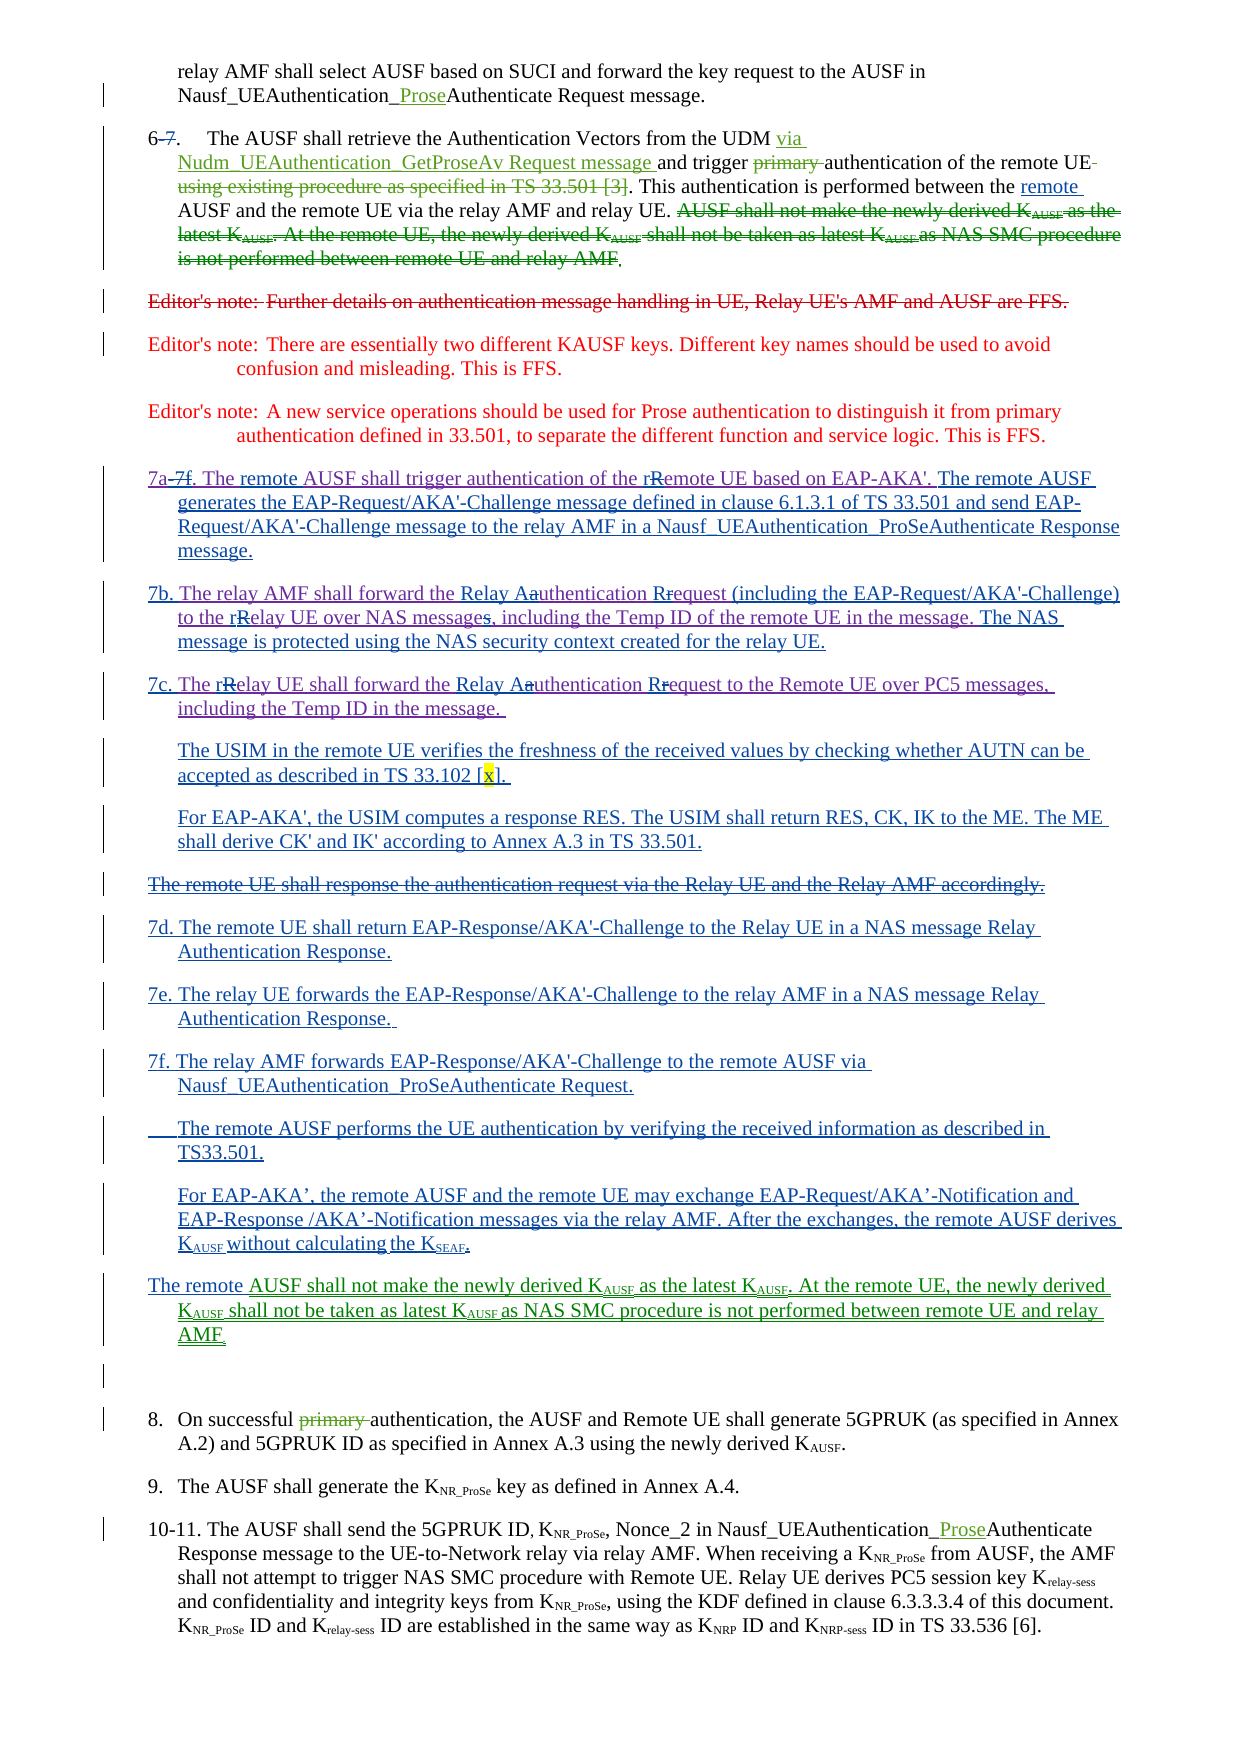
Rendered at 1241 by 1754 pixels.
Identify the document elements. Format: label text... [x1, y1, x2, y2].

text 10-11. The AUSF shall send the 5GPRUK ID, KNR_ProSe, Nonce_2 in Nausf_UEAuthentication_Authenticate Response message to the UE-to-Network relay via relay AMF. When receiving a KNR_ProSe from AUSF, the AMF shall not attempt to trigger NAS SMC procedure with Remote UE. Relay UE derives PC5 session key Krelay-sess and confidentiality and integrity keys from KNR_ProSe, using the KDF defined in clause 6.3.3.3.4 of this document. KNR_ProSe ID and Krelay-sess ID are established in the same way as KNRP ID and KNRP-sess ID in TS 33.536 [6]. [148, 1517, 1122, 1637]
text 9. The AUSF shall generate the KNR_ProSe key as defined in Annex A.4. [148, 1474, 1122, 1498]
text Editor's note: There are essentially two different KAUSF keys. Different key names should be used to avoid confusion and misleading. This is FFS. [148, 332, 1122, 380]
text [148, 59, 1122, 107]
text 8. On successful authentication, the AUSF and Remote UE shall generate 5GPRUK (as specified in Annex A.2) and 5GPRUK ID as specified in Annex A.3 using the newly derived KAUSF. [148, 1407, 1122, 1455]
text 6. The AUSF shall retrieve the Authentication Vectors from the UDM and trigger authentication of the remote UE. This authentication is performed between the AUSF and the remote UE via the relay AMF and relay UE. [148, 126, 1122, 270]
text Editor's note: A new service operations should be used for Prose authentication to distinguish it from primary authentication defined in 33.501, to separate the different function and service logic. This is FFS. [148, 399, 1122, 447]
